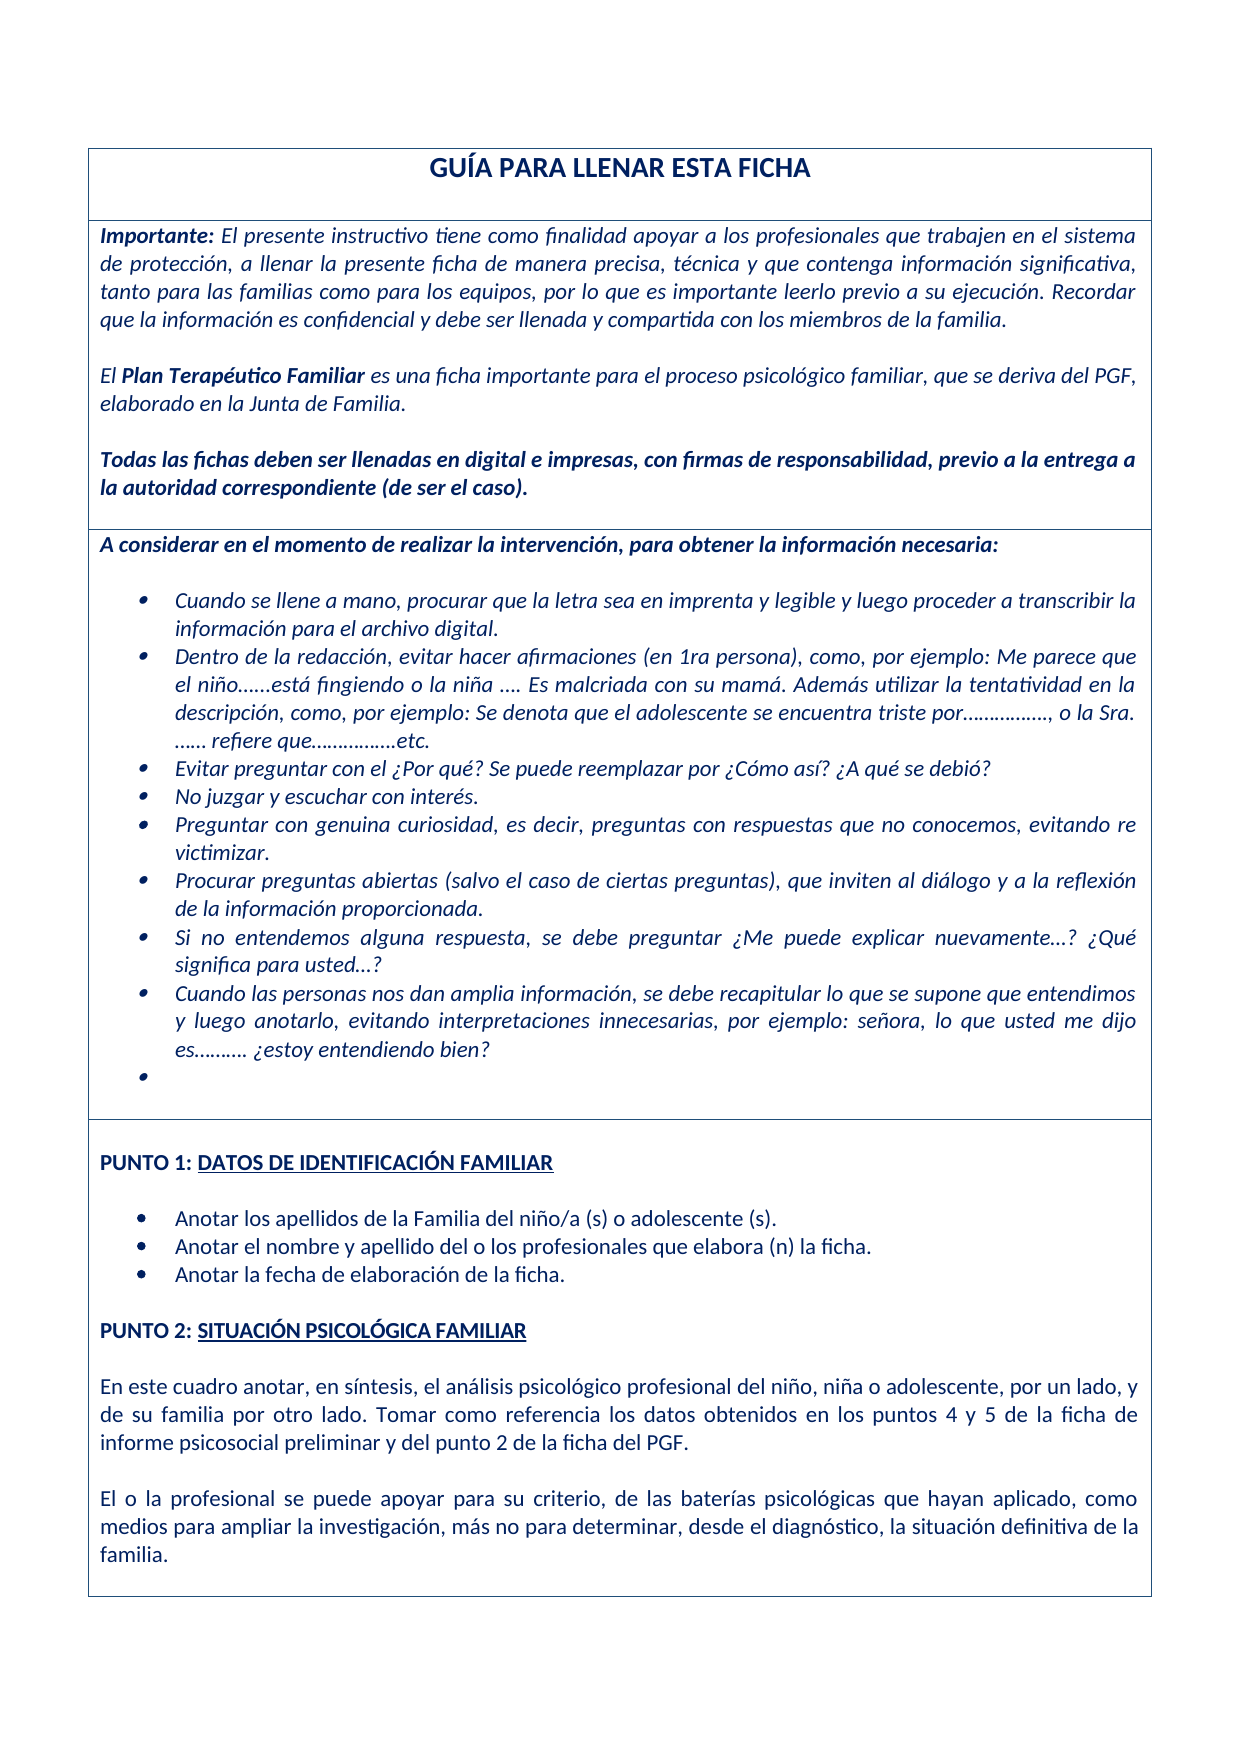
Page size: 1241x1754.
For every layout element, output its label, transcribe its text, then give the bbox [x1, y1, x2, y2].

table_cell A considerar en el momento de realizar la intervención, para obtener la información necesaria: Cuando se llene a mano, procurar que la letra sea en imprenta y legible y luego proceder a transcribir la información para el archivo digital. Dentro de la redacción, evitar hacer afirmaciones (en 1ra persona), como, por ejemplo: Me parece que el niño…...está fingiendo o la niña …. Es malcriada con su mamá. Además utilizar la tentatividad en la descripción, como, por ejemplo: Se denota que el adolescente se encuentra triste por……………., o la Sra. …… refiere que…………….etc. Evitar preguntar con el ¿Por qué? Se puede reemplazar por ¿Cómo así? ¿A qué se debió? No juzgar y escuchar con interés. Preguntar con genuina curiosidad, es decir, preguntas con respuestas que no conocemos, evitando re victimizar. Procurar preguntas abiertas (salvo el caso de ciertas preguntas), que inviten al diálogo y a la reflexión de la información proporcionada. Si no entendemos alguna respuesta, se debe preguntar ¿Me puede explicar nuevamente…? ¿Qué significa para usted…? Cuando las personas nos dan amplia información, se debe recapitular lo que se supone que entendimos y luego anotarlo, evitando interpretaciones innecesarias, por ejemplo: señora, lo que usted me dijo es………. ¿estoy entendiendo bien? [89, 530, 1151, 1119]
table_cell Importante: El presente instructivo tiene como finalidad apoyar a los profesionales que trabajen en el sistema de protección, a llenar la presente ficha de manera precisa, técnica y que contenga información significativa, tanto para las familias como para los equipos, por lo que es importante leerlo previo a su ejecución. Recordar que la información es confidencial y debe ser llenada y compartida con los miembros de la familia. El Plan Terapéutico Familiar es una ficha importante para el proceso psicológico familiar, que se deriva del PGF, elaborado en la Junta de Familia. Todas las fichas deben ser llenadas en digital e impresas, con firmas de responsabilidad, previo a la entrega a la autoridad correspondiente (de ser el caso). [89, 221, 1151, 529]
table_header GUÍA PARA LLENAR ESTA FICHA [89, 149, 1151, 220]
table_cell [89, 1120, 1151, 1596]
